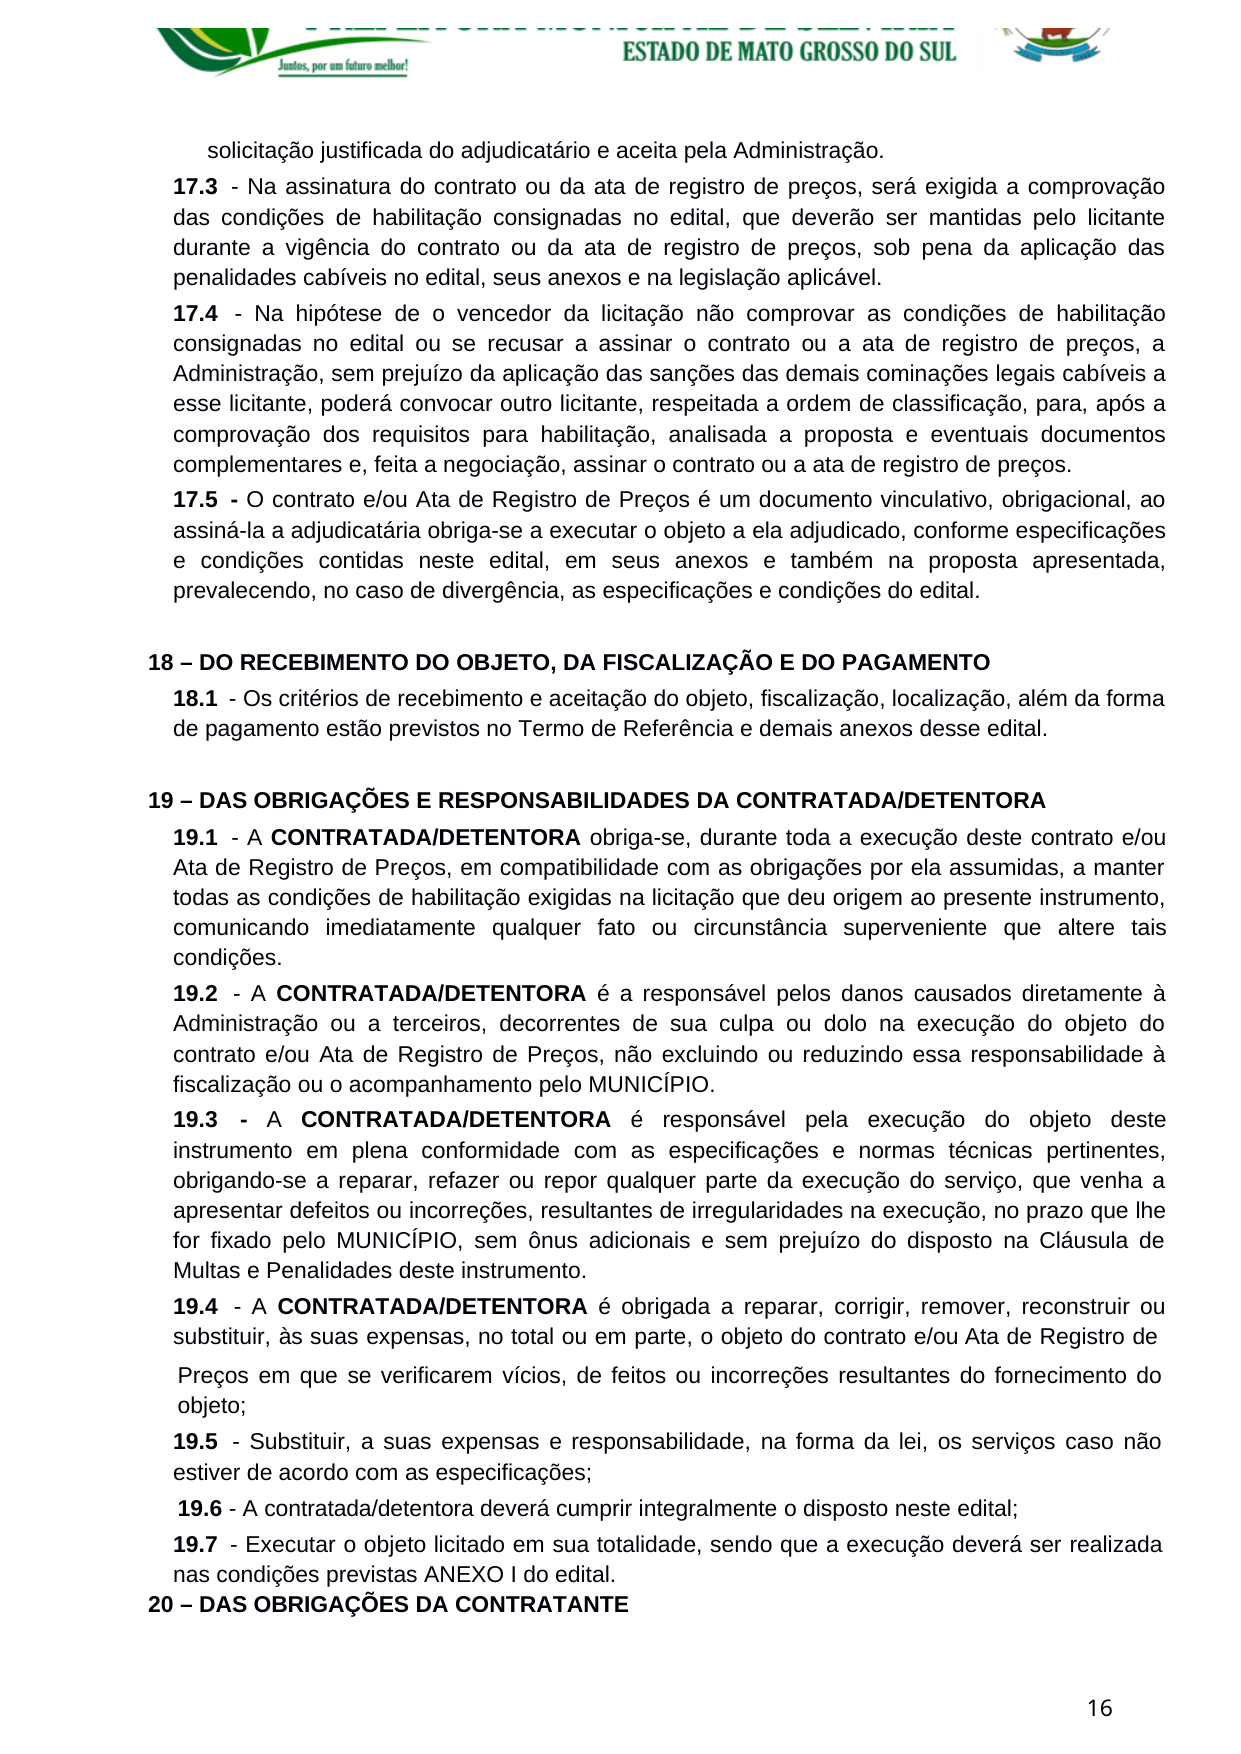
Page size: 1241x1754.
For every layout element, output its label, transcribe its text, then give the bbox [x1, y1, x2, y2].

subtitle – DAS OBRIGAÇÕES E RESPONSABILIDADES DA CONTRATADA/DETENTORA [148, 787, 1178, 814]
picture [135, 28, 1155, 101]
list - A CONTRATADA/DETENTORA é responsável pela execução do objeto deste instrumento em plena conformidade com as especificações e normas técnicas pertinentes, obrigando-se a reparar, refazer ou repor qualquer parte da execução do serviço, que venha a apresentar defeitos ou incorreções, resultantes de irregularidades na execução, no prazo que lhe for fixado pelo MUNICÍPIO, sem ônus adicionais e sem prejuízo do disposto na Cláusula de Multas e Penalidades deste instrumento. [173, 1106, 1166, 1284]
list - Na assinatura do contrato ou da ata de registro de preços, será exigida a comprovação das condições de habilitação consignadas no edital, que deverão ser mantidas pelo licitante durante a vigência do contrato ou da ata de registro de preços, sob pena da aplicação das penalidades cabíveis no edital, seus anexos e na legislação aplicável. [173, 173, 1166, 290]
list - O contrato e/ou Ata de Registro de Preços é um documento vinculativo, obrigacional, ao assiná-la a adjudicatária obriga-se a executar o objeto a ela adjudicado, conforme especificações e condições contidas neste edital, em seus anexos e também na proposta apresentada, prevalecendo, no caso de divergência, as especificações e condições do edital. [173, 486, 1167, 603]
subtitle – DAS OBRIGAÇÕES DA CONTRATANTE [148, 1591, 1178, 1617]
list - A contratada/detentora deverá cumprir integralmente o disposto neste edital; [177, 1494, 1178, 1521]
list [207, 137, 1166, 164]
list - Executar o objeto licitado em sua totalidade, sendo que a execução deverá ser realizada nas condições previstas ANEXO I do edital. [173, 1531, 1166, 1587]
list - A CONTRATADA/DETENTORA obriga-se, durante toda a execução deste contrato e/ou Ata de Registro de Preços, em compatibilidade com as obrigações por ela assumidas, a manter todas as condições de habilitação exigidas na licitação que deu origem ao presente instrumento, comunicando imediatamente qualquer fato ou circunstância superveniente que altere tais condições. [173, 823, 1167, 971]
list - Na hipótese de o vencedor da licitação não comprovar as condições de habilitação consignadas no edital ou se recusar a assinar o contrato ou a ata de registro de preços, a Administração, sem prejuízo da aplicação das sanções das demais cominações legais cabíveis a esse licitante, poderá convocar outro licitante, respeitada a ordem de classificação, para, após a comprovação dos requisitos para habilitação, analisada a proposta e eventuais documentos complementares e, feita a negociação, assinar o contrato ou a ata de registro de preços. [173, 300, 1167, 477]
list - A CONTRATADA/DETENTORA é obrigada a reparar, corrigir, remover, reconstruir ou substituir, às suas expensas, no total ou em parte, o objeto do contrato e/ou Ata de Registro de [173, 1293, 1166, 1350]
text Preços em que se verificarem vícios, de feitos ou incorreções resultantes do fornecimento do objeto; [177, 1362, 1178, 1419]
list - Os critérios de recebimento e aceitação do objeto, fiscalização, localização, além da forma de pagamento estão previstos no Termo de Referência e demais anexos desse edital. [173, 685, 1166, 742]
subtitle – DO RECEBIMENTO DO OBJETO, DA FISCALIZAÇÃO E DO PAGAMENTO [148, 649, 1178, 675]
list - A CONTRATADA/DETENTORA é a responsável pelos danos causados diretamente à Administração ou a terceiros, decorrentes de sua culpa ou dolo na execução do objeto do contrato e/ou Ata de Registro de Preços, não excluindo ou reduzindo essa responsabilidade à fiscalização ou o acompanhamento pelo MUNICÍPIO. [173, 980, 1167, 1097]
list - Substituir, a suas expensas e responsabilidade, na forma da lei, os serviços caso não estiver de acordo com as especificações; [173, 1428, 1166, 1485]
